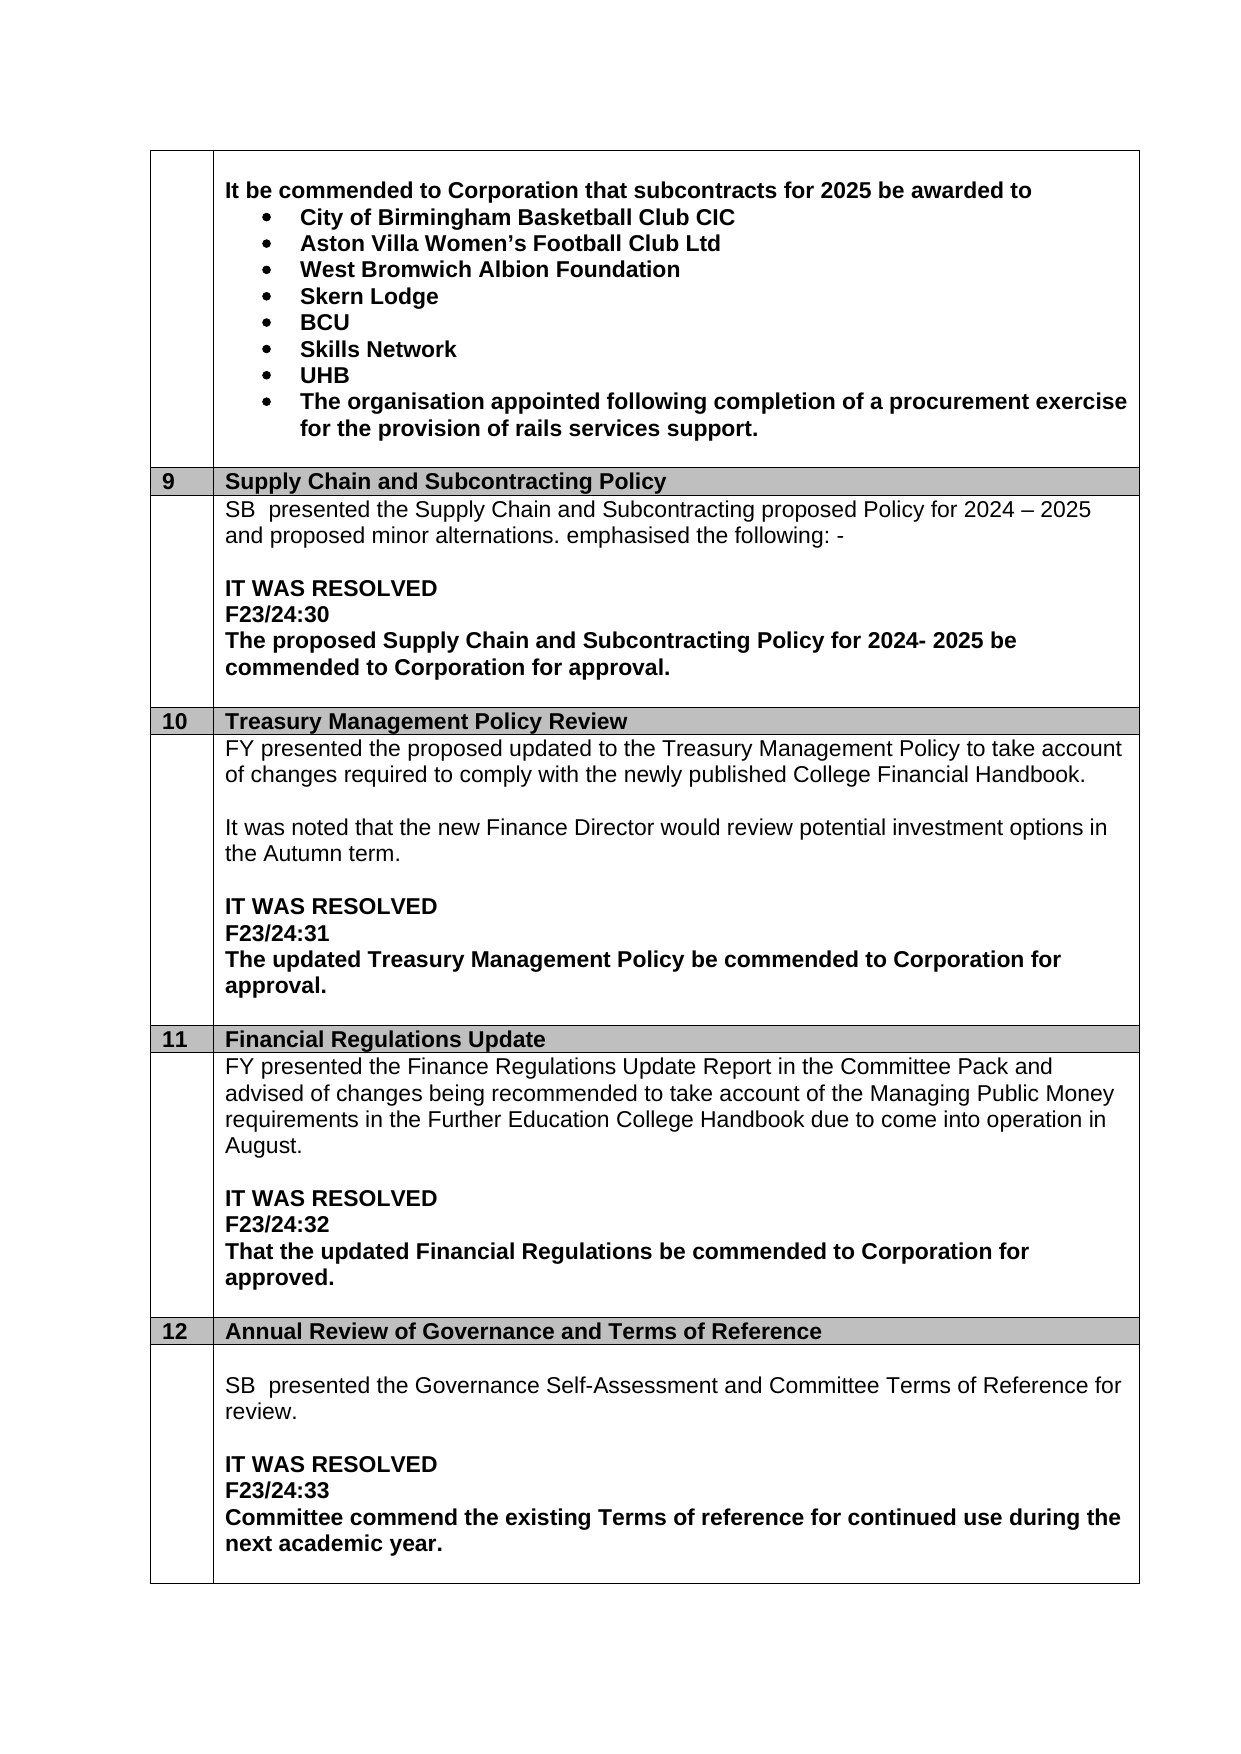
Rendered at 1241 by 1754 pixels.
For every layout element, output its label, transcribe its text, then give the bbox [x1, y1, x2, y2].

table_cell FY presented the Finance Regulations Update Report in the Committee Pack and advised of changes being recommended to take account of the Managing Public Money requirements in the Further Education College Handbook due to come into operation in August. IT WAS RESOLVED F23/24:32 That the updated Financial Regulations be commended to Corporation for approved. [214, 1053, 1139, 1317]
table_cell 10 [151, 708, 213, 734]
table_cell [151, 1053, 213, 1317]
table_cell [214, 151, 1139, 467]
table_cell [151, 151, 213, 467]
table_cell [151, 1345, 213, 1582]
table_cell SB presented the Supply Chain and Subcontracting proposed Policy for 2024 – 2025 and proposed minor alternations. emphasised the following: - IT WAS RESOLVED F23/24:30 The proposed Supply Chain and Subcontracting Policy for 2024- 2025 be commended to Corporation for approval. [214, 496, 1139, 707]
table_cell [151, 496, 213, 707]
table_cell Annual Review of Governance and Terms of Reference [214, 1318, 1139, 1344]
table_cell 12 [151, 1318, 213, 1344]
table_cell [151, 735, 213, 1025]
table_cell SB presented the Governance Self-Assessment and Committee Terms of Reference for review. IT WAS RESOLVED F23/24:33 Committee commend the existing Terms of reference for continued use during the next academic year. [214, 1345, 1139, 1582]
table_cell 9 [151, 468, 213, 495]
table_cell Treasury Management Policy Review [214, 708, 1139, 734]
table_cell 11 [151, 1026, 213, 1052]
table_cell Financial Regulations Update [214, 1026, 1139, 1052]
table_cell FY presented the proposed updated to the Treasury Management Policy to take account of changes required to comply with the newly published College Financial Handbook. It was noted that the new Finance Director would review potential investment options in the Autumn term. IT WAS RESOLVED F23/24:31 The updated Treasury Management Policy be commended to Corporation for approval. [214, 735, 1139, 1025]
table_cell Supply Chain and Subcontracting Policy [214, 468, 1139, 495]
